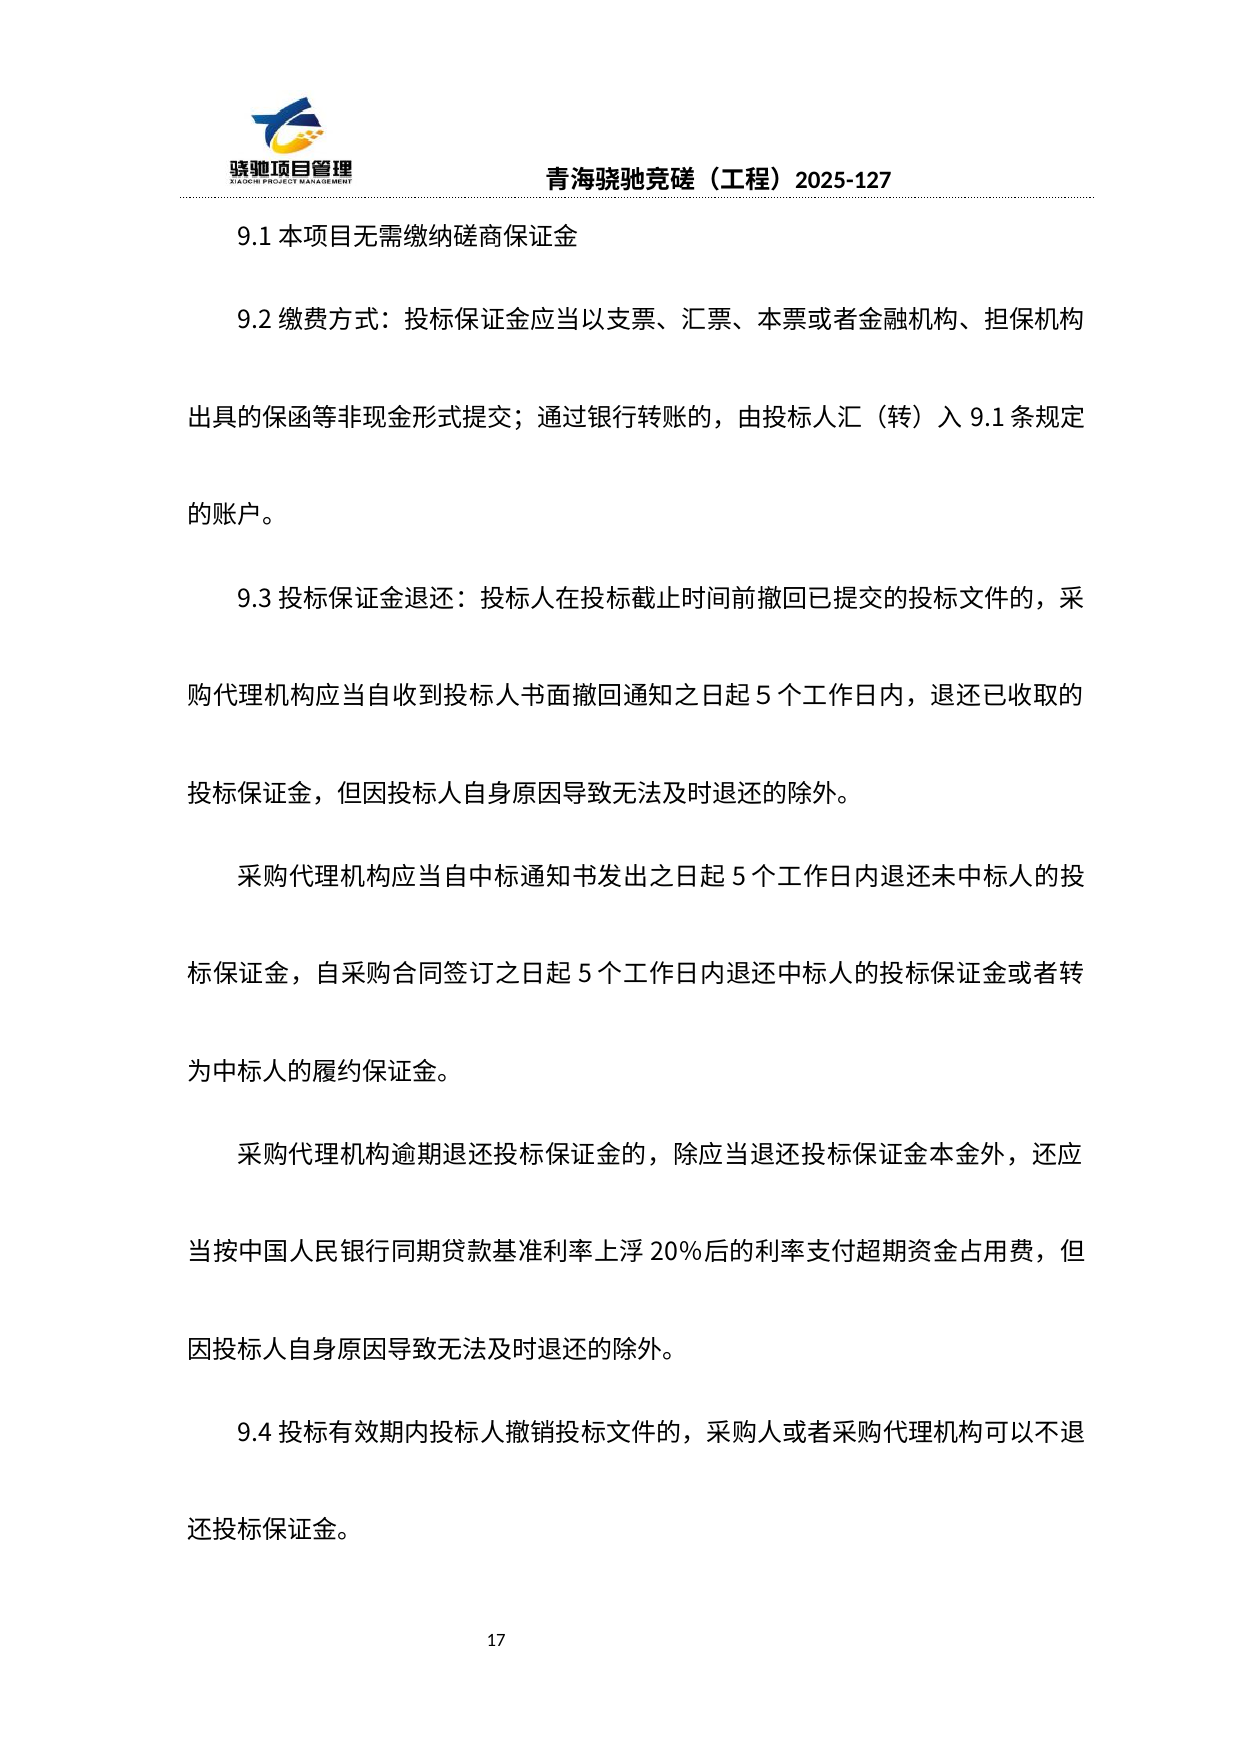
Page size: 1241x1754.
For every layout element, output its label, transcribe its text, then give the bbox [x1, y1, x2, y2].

picture [187, 90, 390, 189]
text 9.3 投标保证金退还：投标人在投标截止时间前撤回已提交的投标文件的，采购代理机构应当自收到投标人书面撤回通知之日起５个工作日内，退还已收取的投标保证金，但因投标人自身原因导致无法及时退还的除外。 [187, 564, 1085, 824]
text 采购代理机构应当自中标通知书发出之日起5个工作日内退还未中标人的投标保证金，自采购合同签订之日起5个工作日内退还中标人的投标保证金或者转为中标人的履约保证金。 [187, 842, 1085, 1102]
text 9.2 缴费方式：投标保证金应当以支票、汇票、本票或者金融机构、担保机构出具的保函等非现金形式提交；通过银行转账的，由投标人汇（转）入9.1条规定的账户。 [187, 286, 1085, 546]
text 采购代理机构逾期退还投标保证金的，除应当退还投标保证金本金外，还应当按中国人民银行同期贷款基准利率上浮20％后的利率支付超期资金占用费，但因投标人自身原因导致无法及时退还的除外。 [187, 1120, 1085, 1380]
text 9.4 投标有效期内投标人撤销投标文件的，采购人或者采购代理机构可以不退还投标保证金。 [187, 1398, 1085, 1561]
text 9.1 本项目无需缴纳磋商保证金 [187, 202, 1085, 267]
